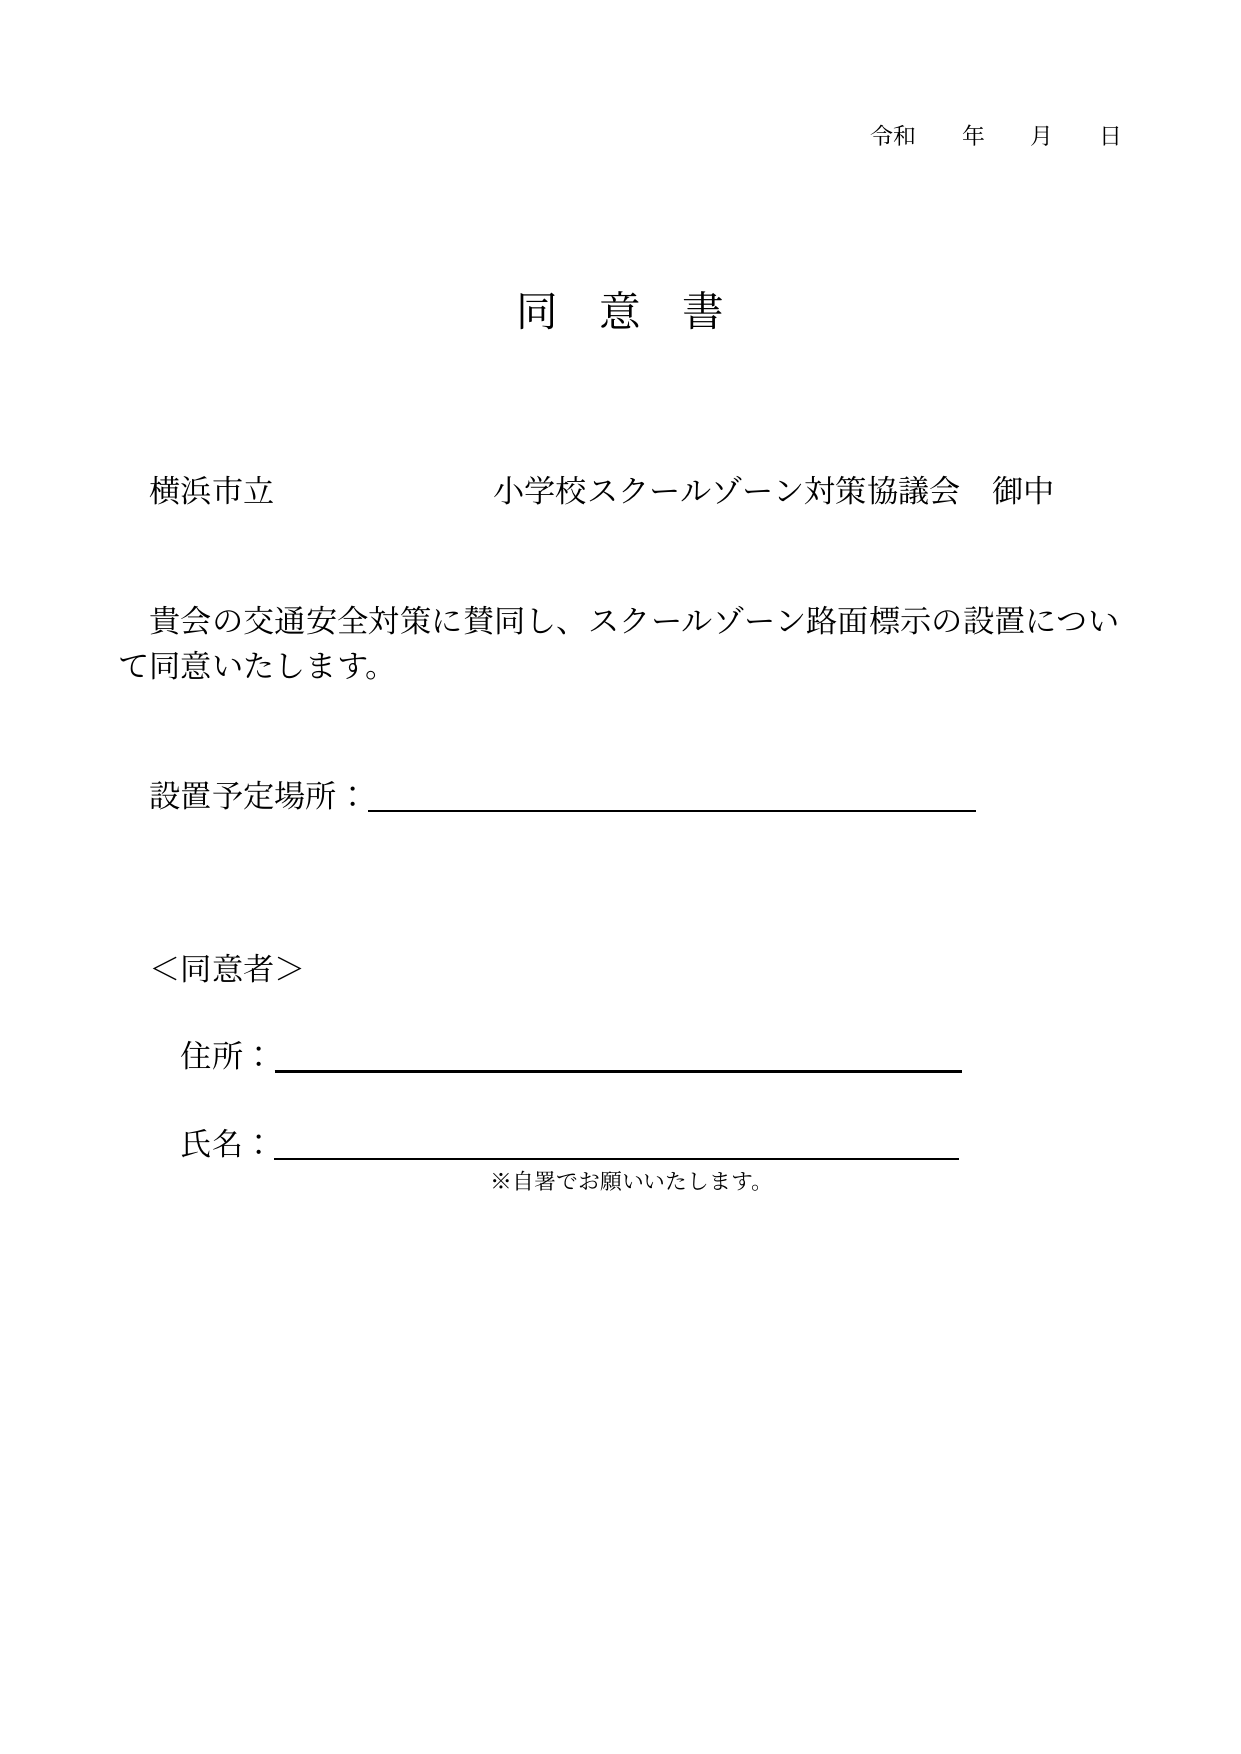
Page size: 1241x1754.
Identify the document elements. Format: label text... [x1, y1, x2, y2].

text 横浜市立 小学校スクールゾーン対策協議会 御中 [118, 467, 1122, 511]
text ※自署でお願いいたします。 [118, 1164, 1122, 1196]
text 貴会の交通安全対策に賛同し、スクールゾーン路面標示の設置について同意いたします。 [118, 597, 1122, 686]
text 同 意 書 [118, 279, 1122, 339]
text 氏名： [118, 1119, 1122, 1164]
text ＜同意者＞ [118, 944, 1122, 989]
text 令和 年 月 日 [118, 118, 1122, 151]
text 設置予定場所： [118, 772, 1122, 817]
text 住所： [118, 1032, 1122, 1077]
